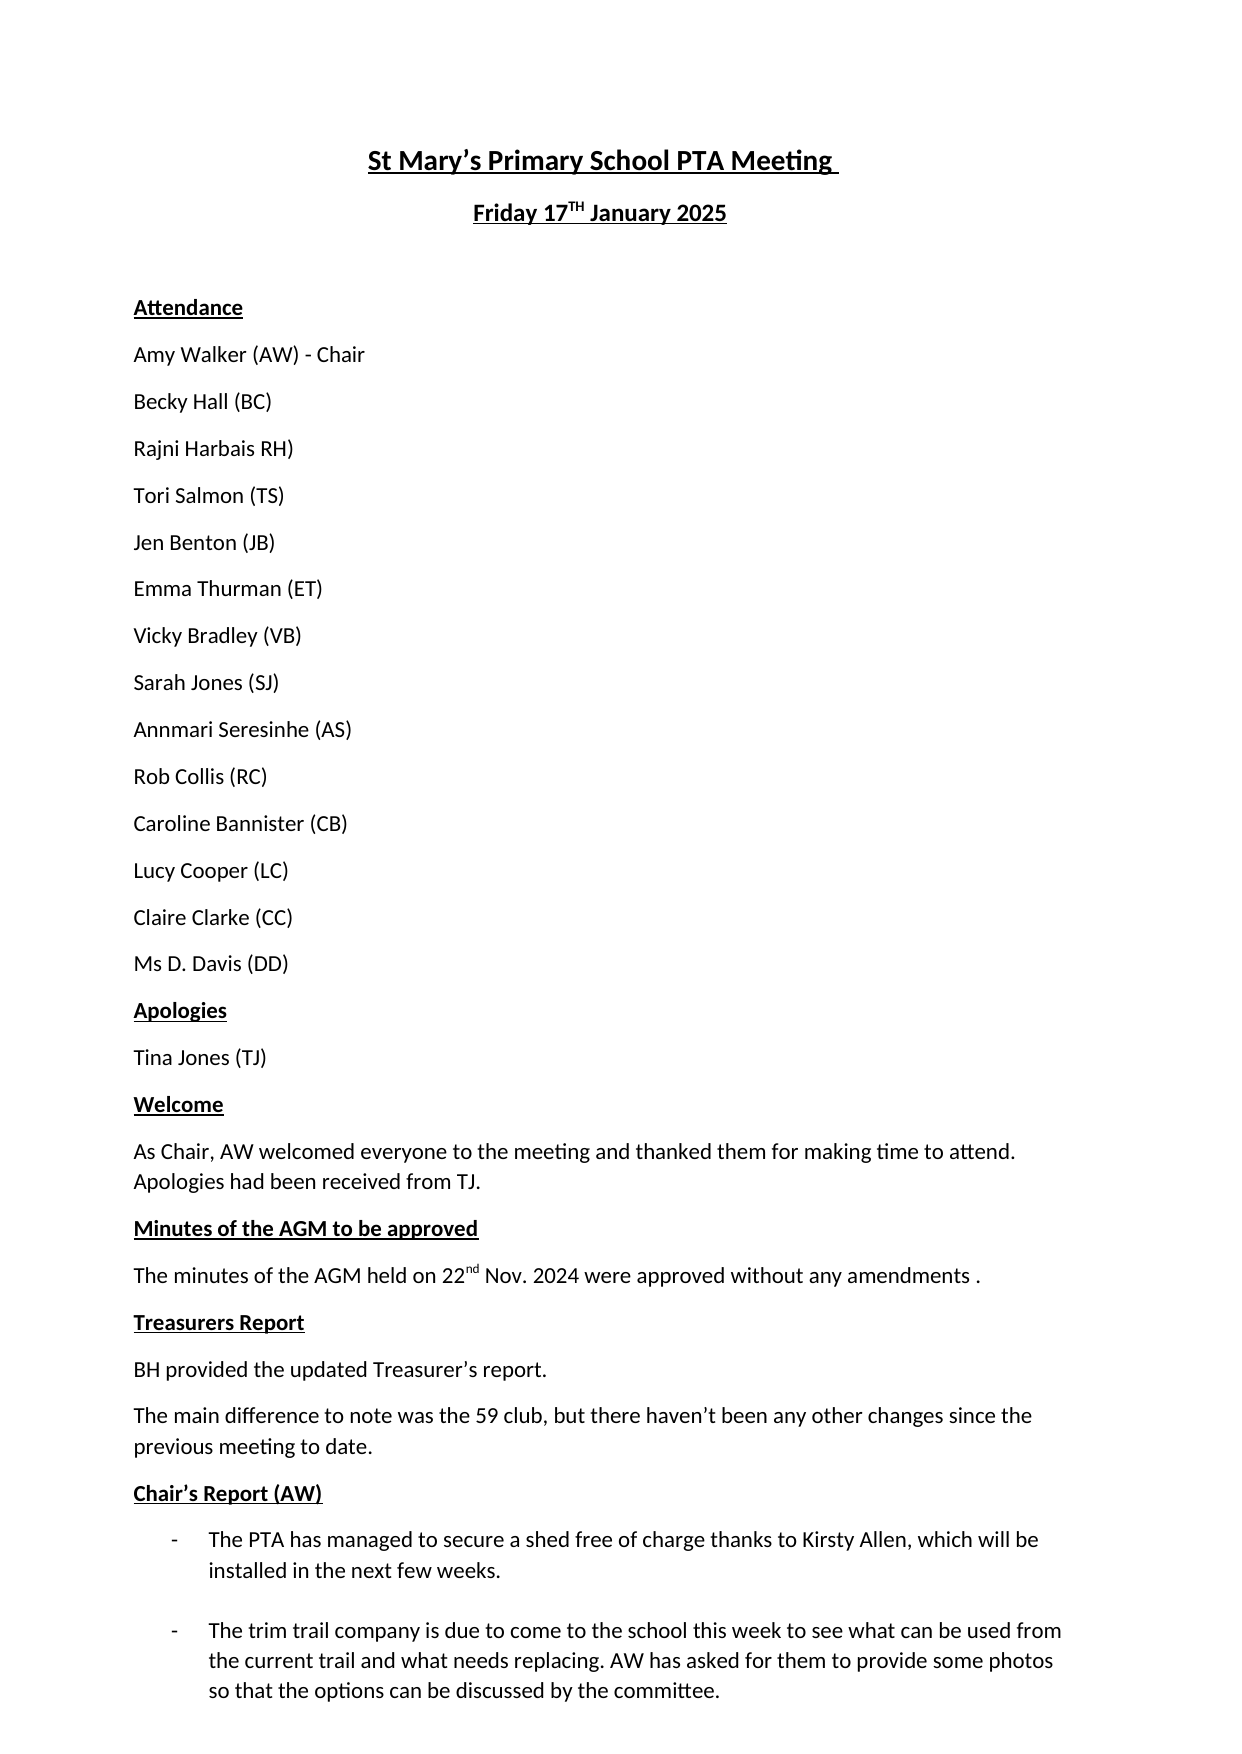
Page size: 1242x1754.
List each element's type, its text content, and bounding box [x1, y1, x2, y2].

text Friday 17TH January 2025 [133, 197, 1067, 227]
list The trim trail company is due to come to the school this week to see what can be used from the current trail and what needs replacing. AW has asked for them to provide some photos so that the options can be discussed by the committee. [171, 1616, 1067, 1704]
text Rajni Harbais RH) [133, 434, 1067, 462]
text Tori Salmon (TS) [133, 481, 1067, 509]
text Tina Jones (TJ) [133, 1043, 1067, 1071]
text Claire Clarke (CC) [133, 903, 1067, 931]
text Welcome [133, 1090, 1067, 1118]
text Sarah Jones (SJ) [133, 668, 1067, 696]
text BH provided the updated Treasurer’s report. [133, 1355, 1067, 1383]
text As Chair, AW welcomed everyone to the meeting and thanked them for making time to attend. Apologies had been received from TJ. [133, 1137, 1067, 1195]
text Emma Thurman (ET) [133, 574, 1067, 602]
text Caroline Bannister (CB) [133, 809, 1067, 837]
text Vicky Bradley (VB) [133, 621, 1067, 649]
text Becky Hall (BC) [133, 387, 1067, 415]
text Annmari Seresinhe (AS) [133, 715, 1067, 743]
text Apologies [133, 996, 1067, 1024]
text St Mary’s Primary School PTA Meeting [133, 142, 1067, 177]
text Ms D. Davis (DD) [133, 949, 1067, 977]
text Rob Collis (RC) [133, 762, 1067, 790]
text Lucy Cooper (LC) [133, 856, 1067, 884]
text Minutes of the AGM to be approved [133, 1214, 1067, 1242]
text Treasurers Report [133, 1308, 1067, 1336]
text The main difference to note was the 59 club, but there haven’t been any other changes since the previous meeting to date. [133, 1402, 1067, 1460]
text Amy Walker (AW) - Chair [133, 340, 1067, 368]
text Chair’s Report (AW) [133, 1479, 1067, 1507]
list The PTA has managed to secure a shed free of charge thanks to Kirsty Allen, which will be installed in the next few weeks. [171, 1526, 1067, 1584]
text Attendance [133, 293, 1067, 321]
text Jen Benton (JB) [133, 528, 1067, 556]
text The minutes of the AGM held on 22nd Nov. 2024 were approved without any amendments . [133, 1261, 1067, 1289]
